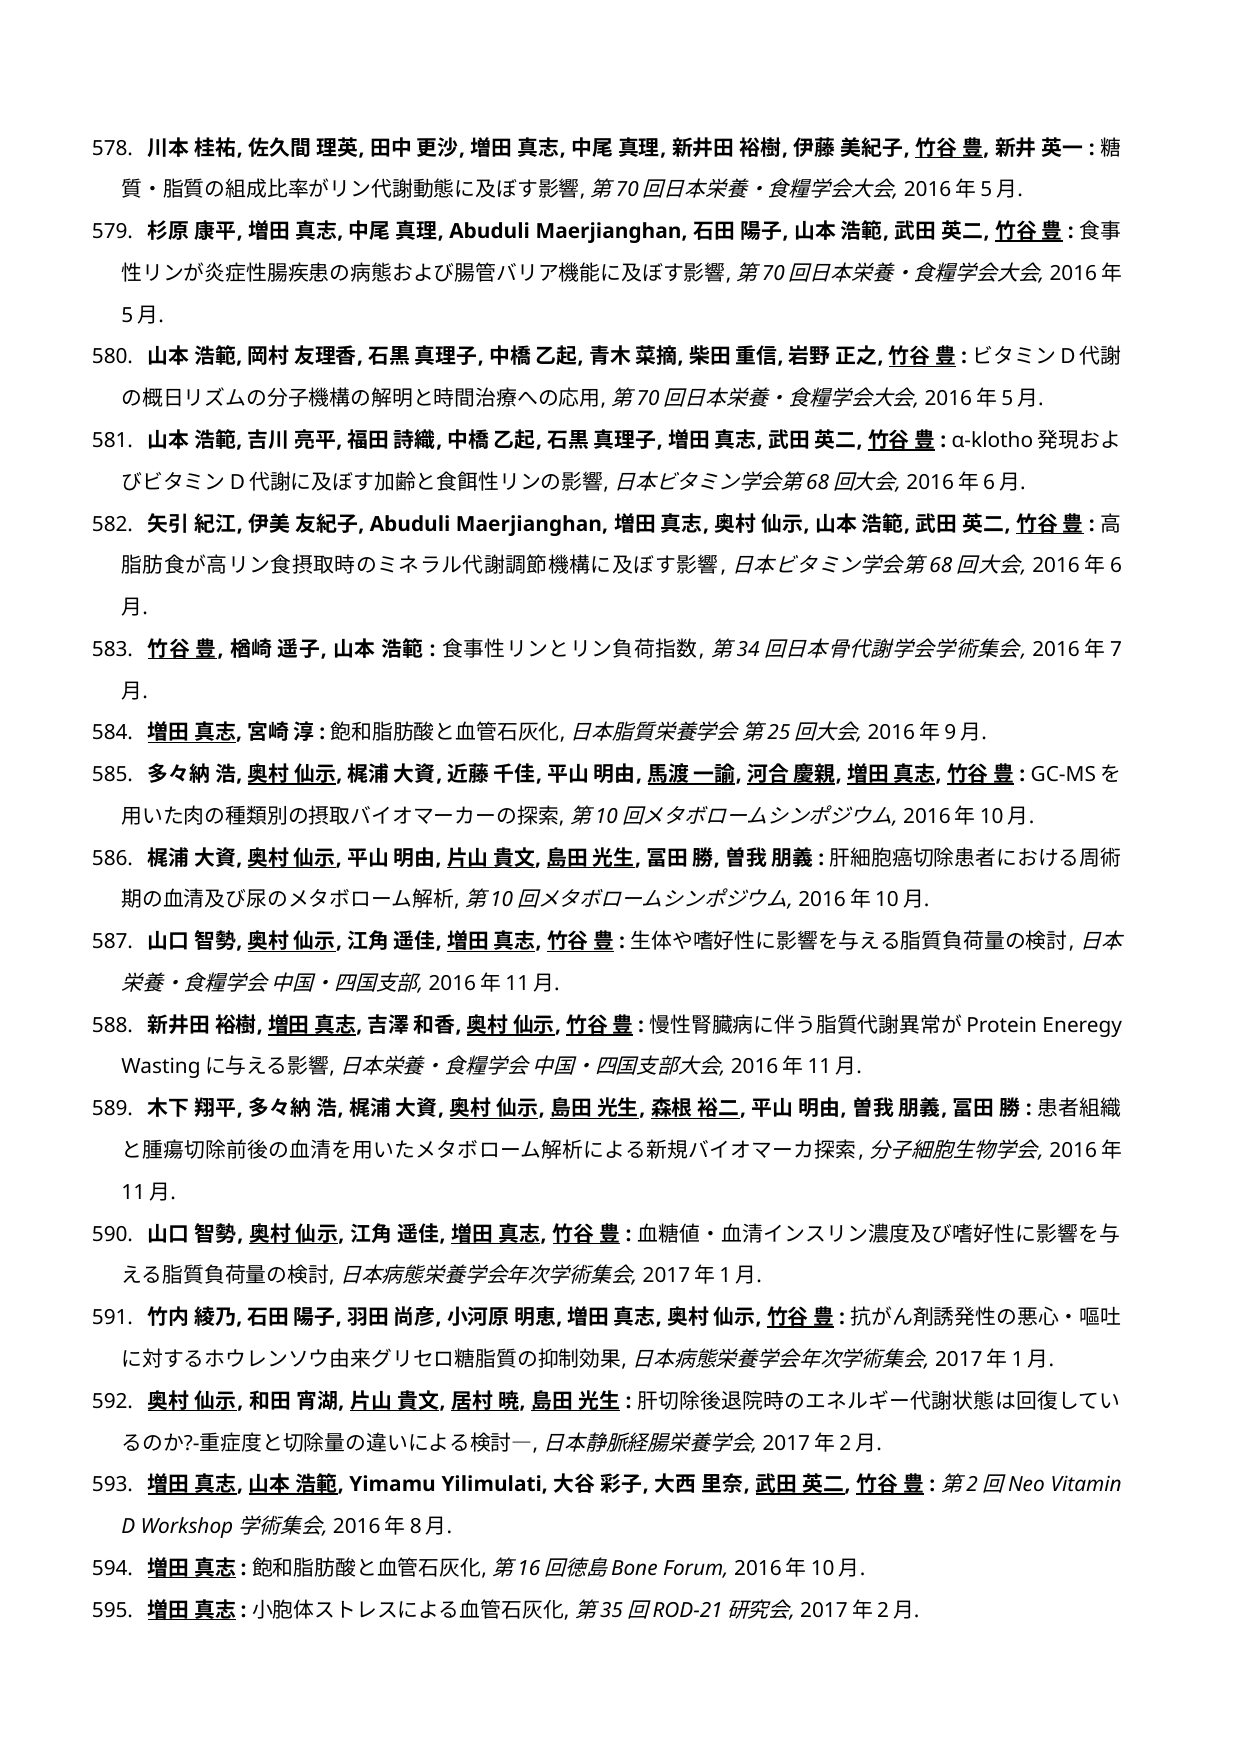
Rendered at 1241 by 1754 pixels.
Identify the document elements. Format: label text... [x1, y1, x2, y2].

list 増田 真志, 宮崎 淳 : 飽和脂肪酸と血管石灰化, 日本脂質栄養学会 第25回大会, 2016年9月. [92, 710, 1122, 752]
list 山口 智勢, 奥村 仙示, 江角 遥佳, 増田 真志, 竹谷 豊 : 生体や嗜好性に影響を与える脂質負荷量の検討, 日本栄養・食糧学会 中国・四国支部, 2016年11月. [92, 919, 1122, 1002]
list 竹内 綾乃, 石田 陽子, 羽田 尚彦, 小河原 明恵, 増田 真志, 奥村 仙示, 竹谷 豊 : 抗がん剤誘発性の悪心・嘔吐に対するホウレンソウ由来グリセロ糖脂質の抑制効果, 日本病態栄養学会年次学術集会, 2017年1月. [92, 1295, 1122, 1378]
list 増田 真志, 山本 浩範, Yimamu Yilimulati, 大谷 彩子, 大西 里奈, 武田 英二, 竹谷 豊 : 第2回 Neo Vitamin D Workshop 学術集会, 2016年8月. [92, 1462, 1122, 1545]
list 増田 真志 : 小胞体ストレスによる血管石灰化, 第35回 ROD-21研究会, 2017年2月. [92, 1587, 1122, 1629]
list 山口 智勢, 奥村 仙示, 江角 遥佳, 増田 真志, 竹谷 豊 : 血糖値・血清インスリン濃度及び嗜好性に影響を与える脂質負荷量の検討, 日本病態栄養学会年次学術集会, 2017年1月. [92, 1211, 1122, 1295]
list 奥村 仙示, 和田 宵湖, 片山 貴文, 居村 暁, 島田 光生 : 肝切除後退院時のエネルギー代謝状態は回復しているのか?-重症度と切除量の違いによる検討―, 日本静脈経腸栄養学会, 2017年2月. [92, 1378, 1122, 1462]
list 川本 桂祐, 佐久間 理英, 田中 更沙, 増田 真志, 中尾 真理, 新井田 裕樹, 伊藤 美紀子, 竹谷 豊, 新井 英一 : 糖質・脂質の組成比率がリン代謝動態に及ぼす影響, 第70回日本栄養・食糧学会大会, 2016年5月. [92, 125, 1122, 209]
list 多々納 浩, 奥村 仙示, 梶浦 大資, 近藤 千佳, 平山 明由, 馬渡 一諭, 河合 慶親, 増田 真志, 竹谷 豊 : GC-MSを用いた肉の種類別の摂取バイオマーカーの探索, 第10回メタボロームシンポジウム, 2016年10月. [92, 752, 1122, 835]
list 杉原 康平, 増田 真志, 中尾 真理, Abuduli Maerjianghan, 石田 陽子, 山本 浩範, 武田 英二, 竹谷 豊 : 食事性リンが炎症性腸疾患の病態および腸管バリア機能に及ぼす影響, 第70回日本栄養・食糧学会大会, 2016年5月. [92, 209, 1122, 334]
list 木下 翔平, 多々納 浩, 梶浦 大資, 奥村 仙示, 島田 光生, 森根 裕二, 平山 明由, 曽我 朋義, 冨田 勝 : 患者組織と腫瘍切除前後の血清を用いたメタボローム解析による新規バイオマーカ探索, 分子細胞生物学会, 2016年11月. [92, 1086, 1122, 1211]
list 増田 真志 : 飽和脂肪酸と血管石灰化, 第16回徳島Bone Forum, 2016年10月. [92, 1545, 1122, 1587]
list 矢引 紀江, 伊美 友紀子, Abuduli Maerjianghan, 増田 真志, 奥村 仙示, 山本 浩範, 武田 英二, 竹谷 豊 : 高脂肪食が高リン食摂取時のミネラル代謝調節機構に及ぼす影響, 日本ビタミン学会第68回大会, 2016年6月. [92, 501, 1122, 626]
list 竹谷 豊, 楢崎 遥子, 山本 浩範 : 食事性リンとリン負荷指数, 第34回日本骨代謝学会学術集会, 2016年7月. [92, 626, 1122, 710]
list 新井田 裕樹, 増田 真志, 吉澤 和香, 奥村 仙示, 竹谷 豊 : 慢性腎臓病に伴う脂質代謝異常がProtein Eneregy Wastingに与える影響, 日本栄養・食糧学会 中国・四国支部大会, 2016年11月. [92, 1002, 1122, 1086]
list 山本 浩範, 吉川 亮平, 福田 詩織, 中橋 乙起, 石黒 真理子, 増田 真志, 武田 英二, 竹谷 豊 : α-klotho発現およびビタミンD代謝に及ぼす加齢と食餌性リンの影響, 日本ビタミン学会第68回大会, 2016年6月. [92, 417, 1122, 501]
list 梶浦 大資, 奥村 仙示, 平山 明由, 片山 貴文, 島田 光生, 冨田 勝, 曽我 朋義 : 肝細胞癌切除患者における周術期の血清及び尿のメタボローム解析, 第10回メタボロームシンポジウム, 2016年10月. [92, 835, 1122, 919]
list 山本 浩範, 岡村 友理香, 石黒 真理子, 中橋 乙起, 青木 菜摘, 柴田 重信, 岩野 正之, 竹谷 豊 : ビタミンD代謝の概日リズムの分子機構の解明と時間治療への応用, 第70回日本栄養・食糧学会大会, 2016年5月. [92, 334, 1122, 417]
